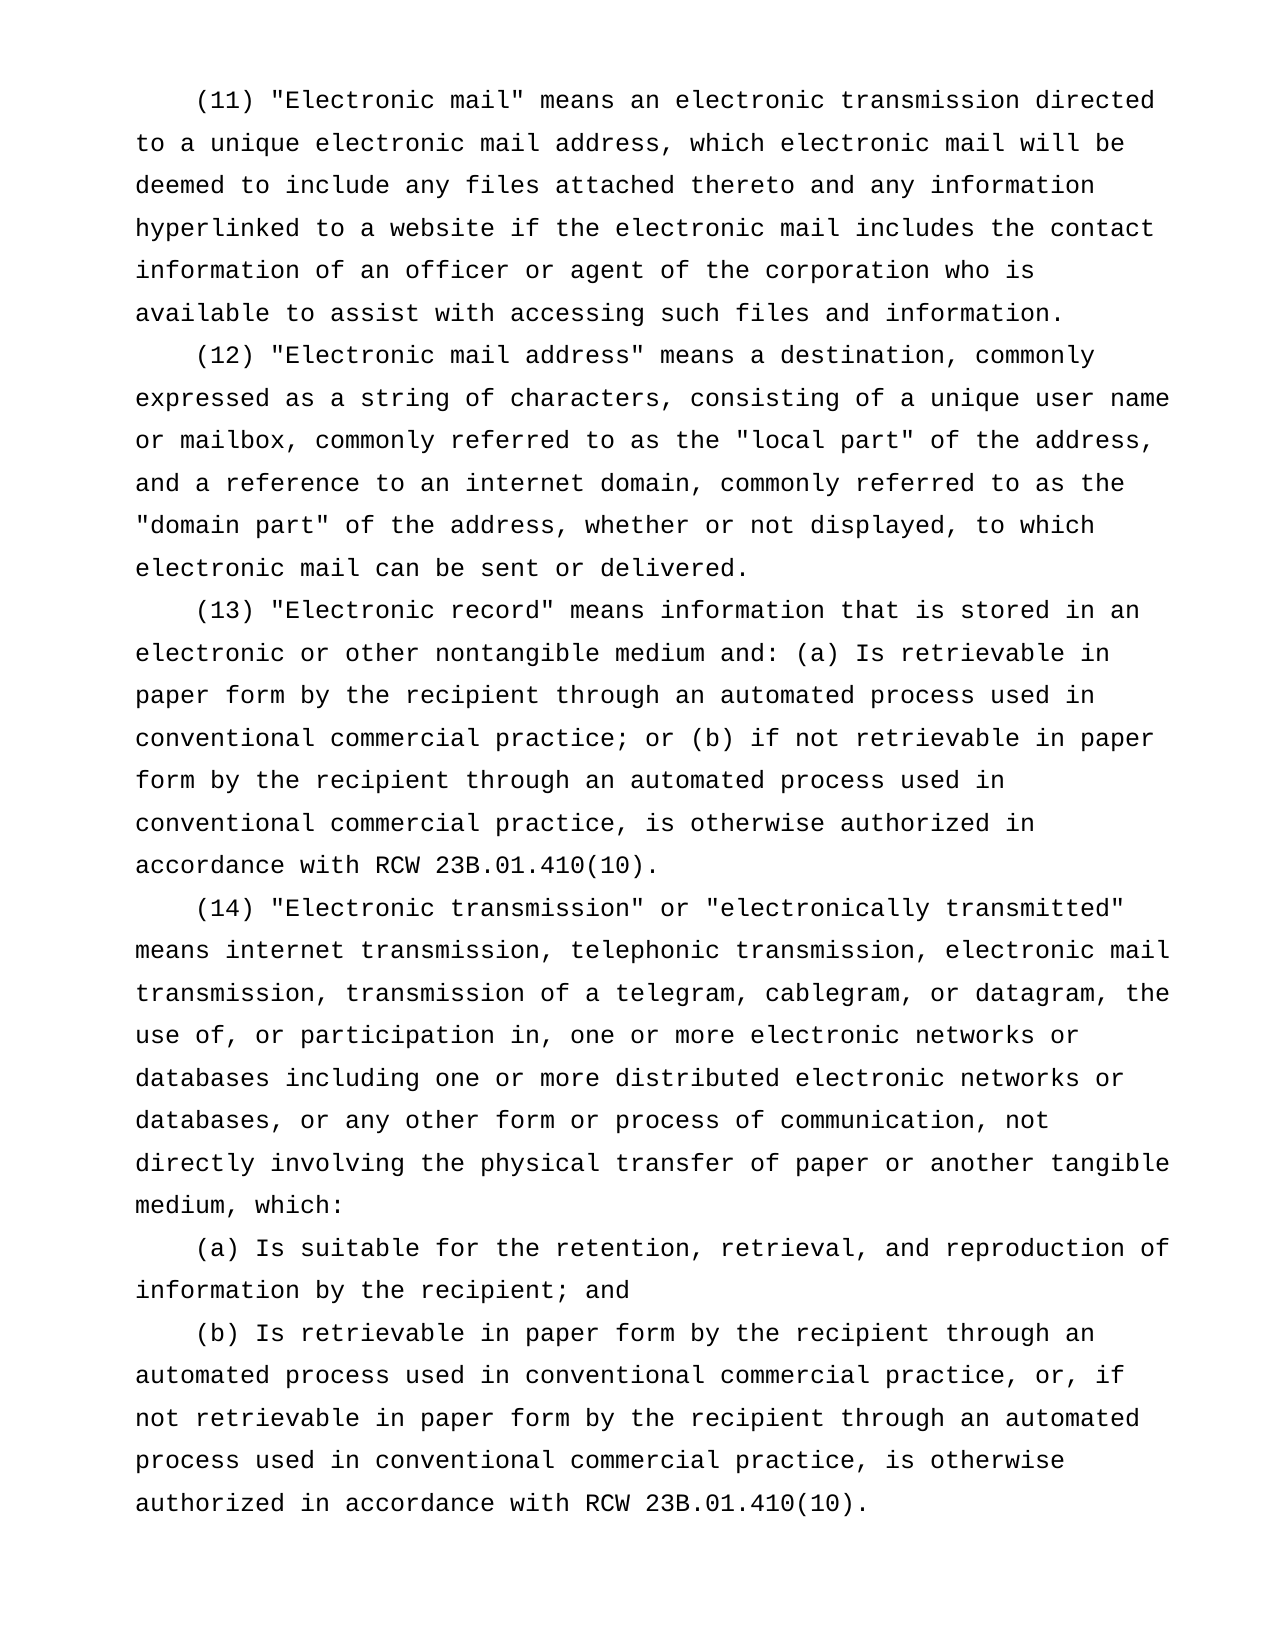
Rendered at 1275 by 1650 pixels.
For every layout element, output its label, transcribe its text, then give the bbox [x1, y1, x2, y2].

text (b) Is retrievable in paper form by the recipient through an automated process used in conventional commercial practice, or, if not retrievable in paper form by the recipient through an automated process used in conventional commercial practice, is otherwise authorized in accordance with RCW 23B.01.410(10). [135, 1307, 1170, 1520]
text (13) "Electronic record" means information that is stored in an electronic or other nontangible medium and: (a) Is retrievable in paper form by the recipient through an automated process used in conventional commercial practice; or (b) if not retrievable in paper form by the recipient through an automated process used in conventional commercial practice, is otherwise authorized in accordance with RCW 23B.01.410(10). [135, 585, 1170, 882]
text (14) "Electronic transmission" or "electronically transmitted" means internet transmission, telephonic transmission, electronic mail transmission, transmission of a telegram, cablegram, or datagram, the use of, or participation in, one or more electronic networks or databases including one or more distributed electronic networks or databases, or any other form or process of communication, not directly involving the physical transfer of paper or another tangible medium, which: [135, 882, 1170, 1222]
text (12) "Electronic mail address" means a destination, commonly expressed as a string of characters, consisting of a unique user name or mailbox, commonly referred to as the "local part" of the address, and a reference to an internet domain, commonly referred to as the "domain part" of the address, whether or not displayed, to which electronic mail can be sent or delivered. [135, 330, 1170, 585]
text (a) Is suitable for the retention, retrieval, and reproduction of information by the recipient; and [135, 1222, 1170, 1307]
text (11) "Electronic mail" means an electronic transmission directed to a unique electronic mail address, which electronic mail will be deemed to include any files attached thereto and any information hyperlinked to a website if the electronic mail includes the contact information of an officer or agent of the corporation who is available to assist with accessing such files and information. [135, 75, 1170, 330]
